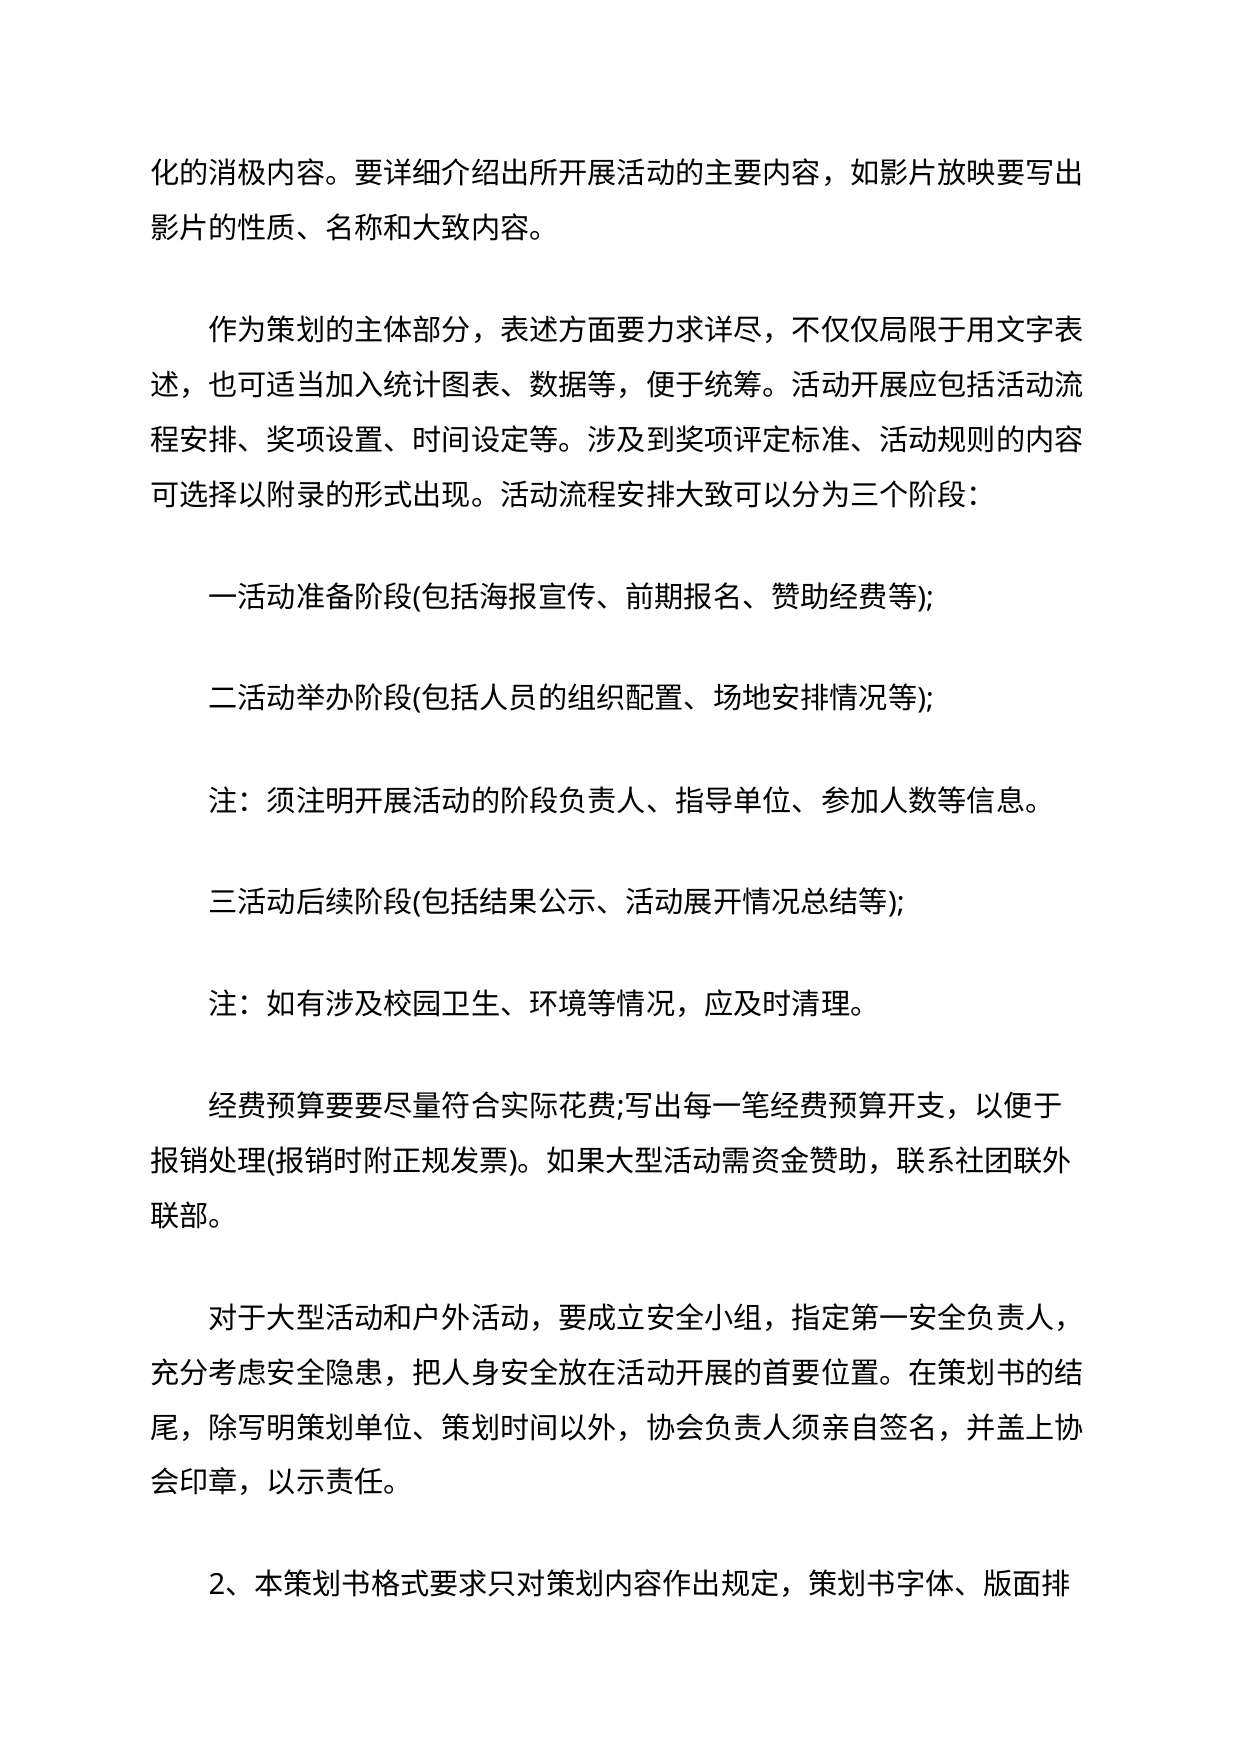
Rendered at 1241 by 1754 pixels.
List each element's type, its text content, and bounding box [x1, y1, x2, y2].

text 经费预算要要尽量符合实际花费;写出每一笔经费预算开支，以便于报销处理(报销时附正规发票)。如果大型活动需资金赞助，联系社团联外联部。 [150, 1083, 1090, 1235]
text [150, 1561, 1090, 1603]
text 作为策划的主体部分，表述方面要力求详尽，不仅仅局限于用文字表述，也可适当加入统计图表、数据等，便于统筹。活动开展应包括活动流程安排、奖项设置、时间设定等。涉及到奖项评定标准、活动规则的内容可选择以附录的形式出现。活动流程安排大致可以分为三个阶段： [150, 307, 1090, 514]
text 二活动举办阶段(包括人员的组织配置、场地安排情况等); [150, 675, 1090, 717]
text 三活动后续阶段(包括结果公示、活动展开情况总结等); [150, 879, 1090, 921]
text 注：须注明开展活动的阶段负责人、指导单位、参加人数等信息。 [150, 777, 1090, 819]
text 对于大型活动和户外活动，要成立安全小组，指定第一安全负责人，充分考虑安全隐患，把人身安全放在活动开展的首要位置。在策划书的结尾，除写明策划单位、策划时间以外，协会负责人须亲自签名，并盖上协会印章，以示责任。 [150, 1294, 1090, 1501]
text 一活动准备阶段(包括海报宣传、前期报名、赞助经费等); [150, 573, 1090, 616]
text 注：如有涉及校园卫生、环境等情况，应及时清理。 [150, 981, 1090, 1023]
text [150, 150, 1090, 247]
